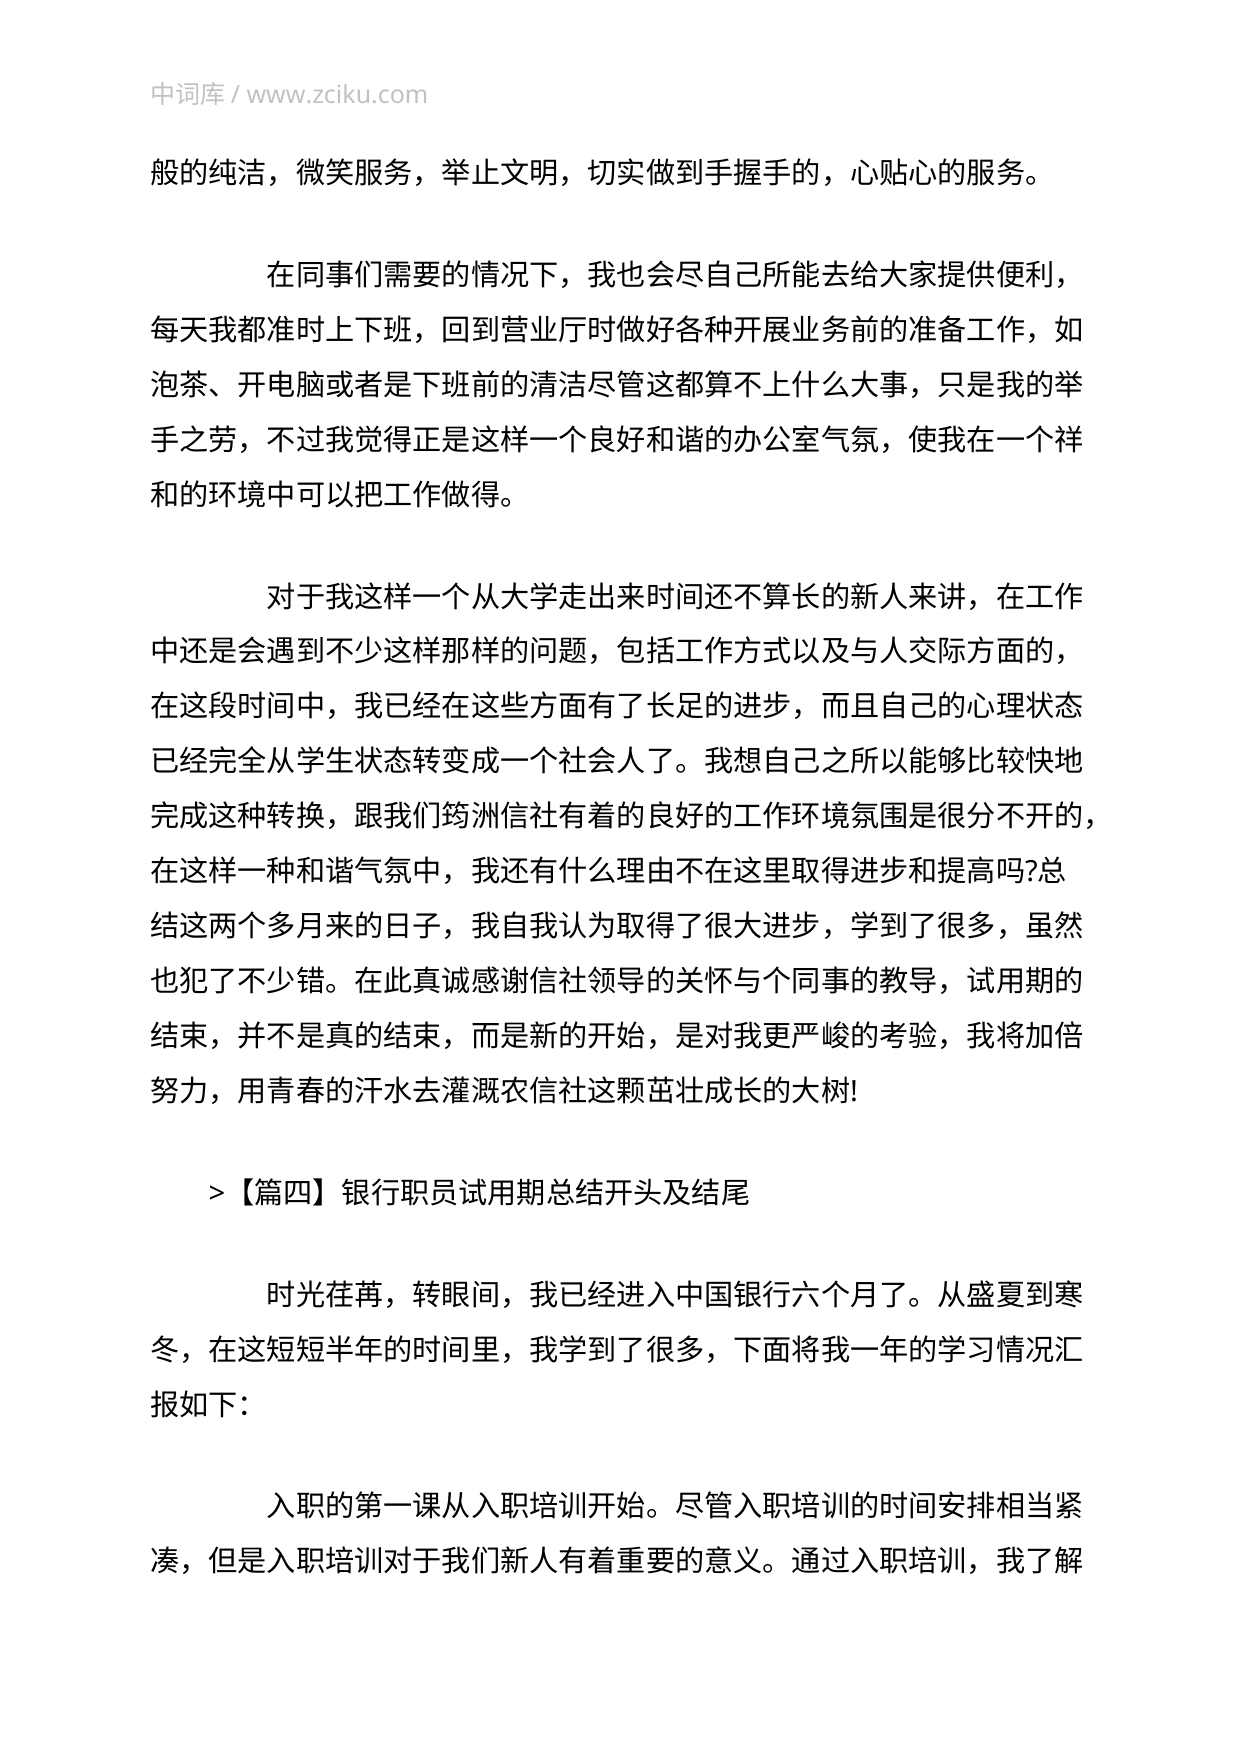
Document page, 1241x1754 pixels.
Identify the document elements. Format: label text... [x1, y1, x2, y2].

text >【篇四】银行职员试用期总结开头及结尾 [150, 1169, 1090, 1212]
text 时光荏苒，转眼间，我已经进入中国银行六个月了。从盛夏到寒冬，在这短短半年的时间里，我学到了很多，下面将我一年的学习情况汇报如下： [150, 1271, 1090, 1423]
text 对于我这样一个从大学走出来时间还不算长的新人来讲，在工作中还是会遇到不少这样那样的问题，包括工作方式以及与人交际方面的，在这段时间中，我已经在这些方面有了长足的进步，而且自己的心理状态已经完全从学生状态转变成一个社会人了。我想自己之所以能够比较快地完成这种转换，跟我们筠洲信社有着的良好的工作环境氛围是很分不开的，在这样一种和谐气氛中，我还有什么理由不在这里取得进步和提高吗?总结这两个多月来的日子，我自我认为取得了很大进步，学到了很多，虽然也犯了不少错。在此真诚感谢信社领导的关怀与个同事的教导，试用期的结束，并不是真的结束，而是新的开始，是对我更严峻的考验，我将加倍努力，用青春的汗水去灌溉农信社这颗茁壮成长的大树! [150, 573, 1090, 1110]
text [150, 1483, 1090, 1580]
text 在同事们需要的情况下，我也会尽自己所能去给大家提供便利，每天我都准时上下班，回到营业厅时做好各种开展业务前的准备工作，如泡茶、开电脑或者是下班前的清洁尽管这都算不上什么大事，只是我的举手之劳，不过我觉得正是这样一个良好和谐的办公室气氛，使我在一个祥和的环境中可以把工作做得。 [150, 252, 1090, 514]
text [150, 150, 1090, 192]
